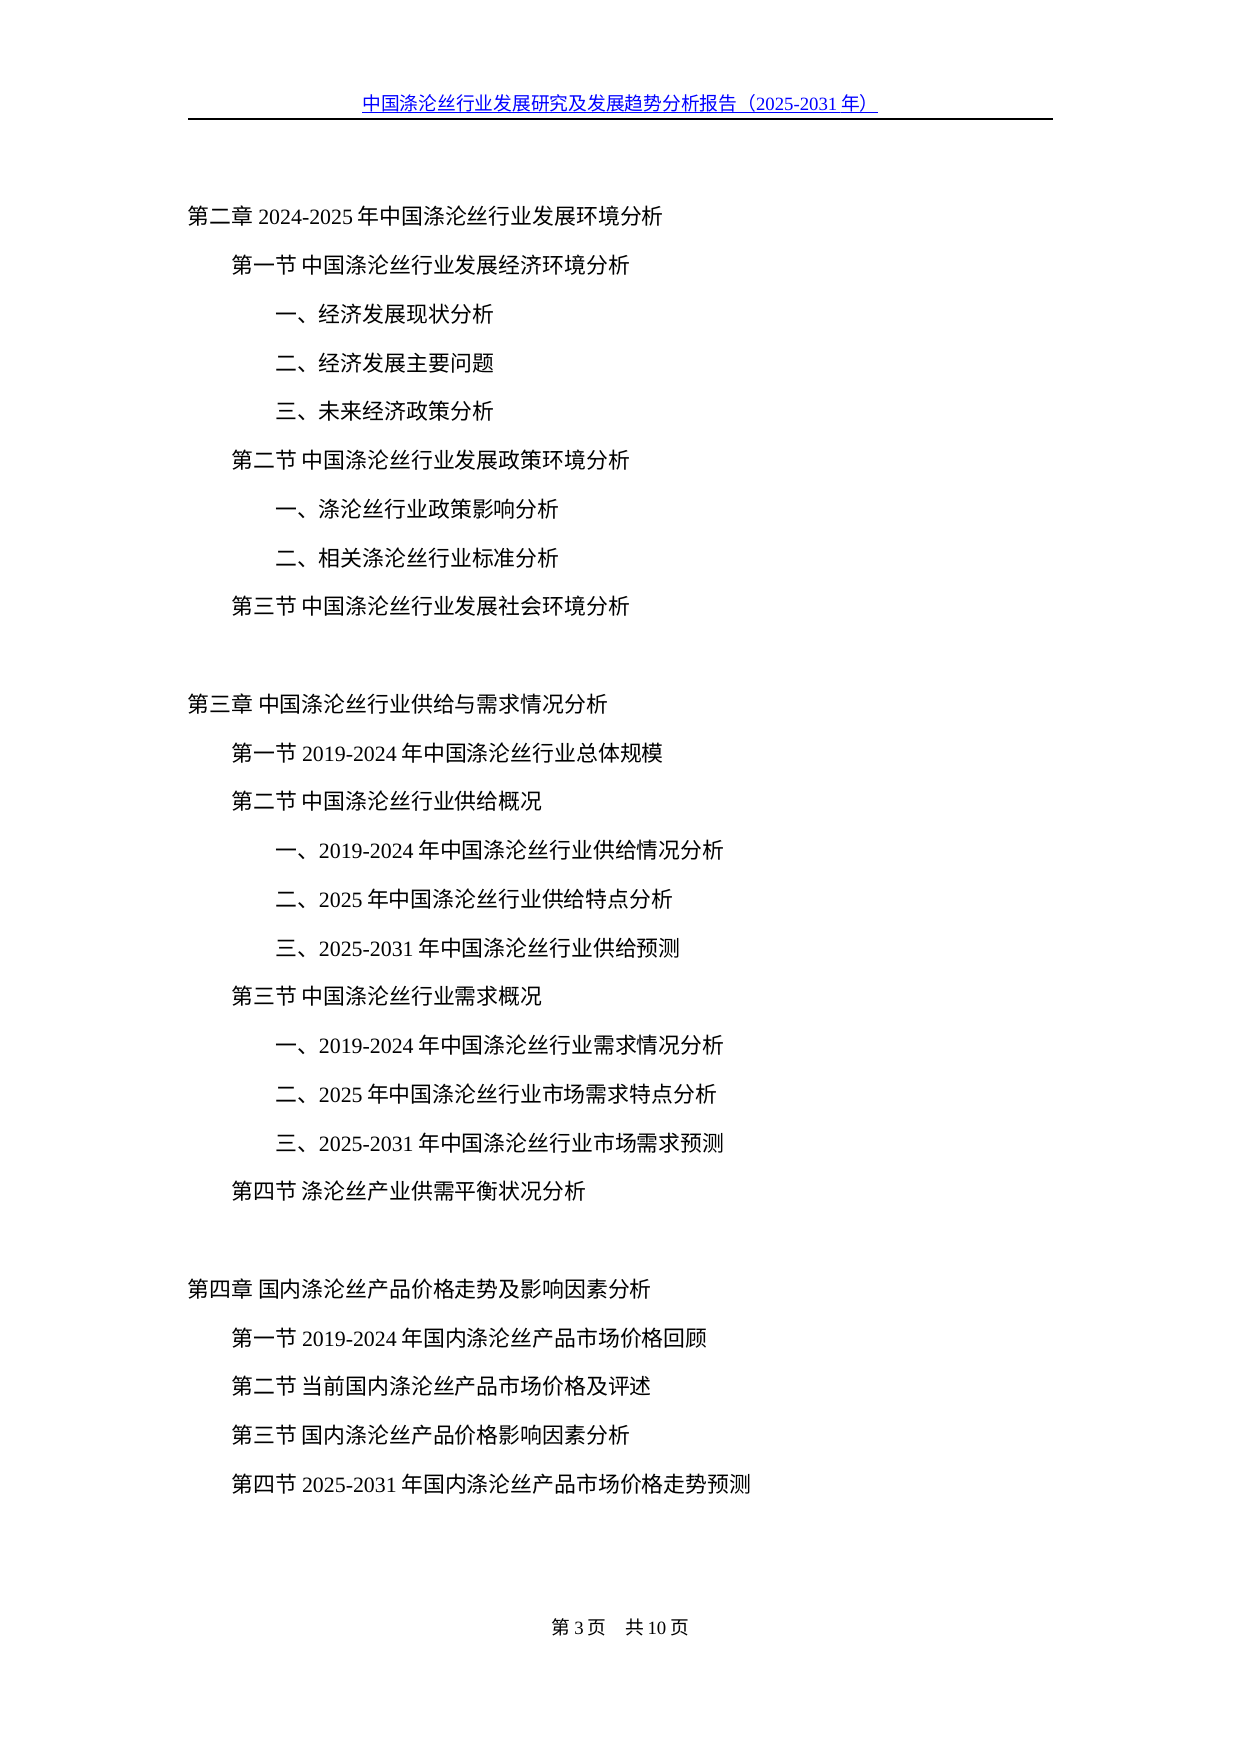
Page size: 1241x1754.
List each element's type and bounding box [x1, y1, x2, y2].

text [187, 150, 1053, 1499]
